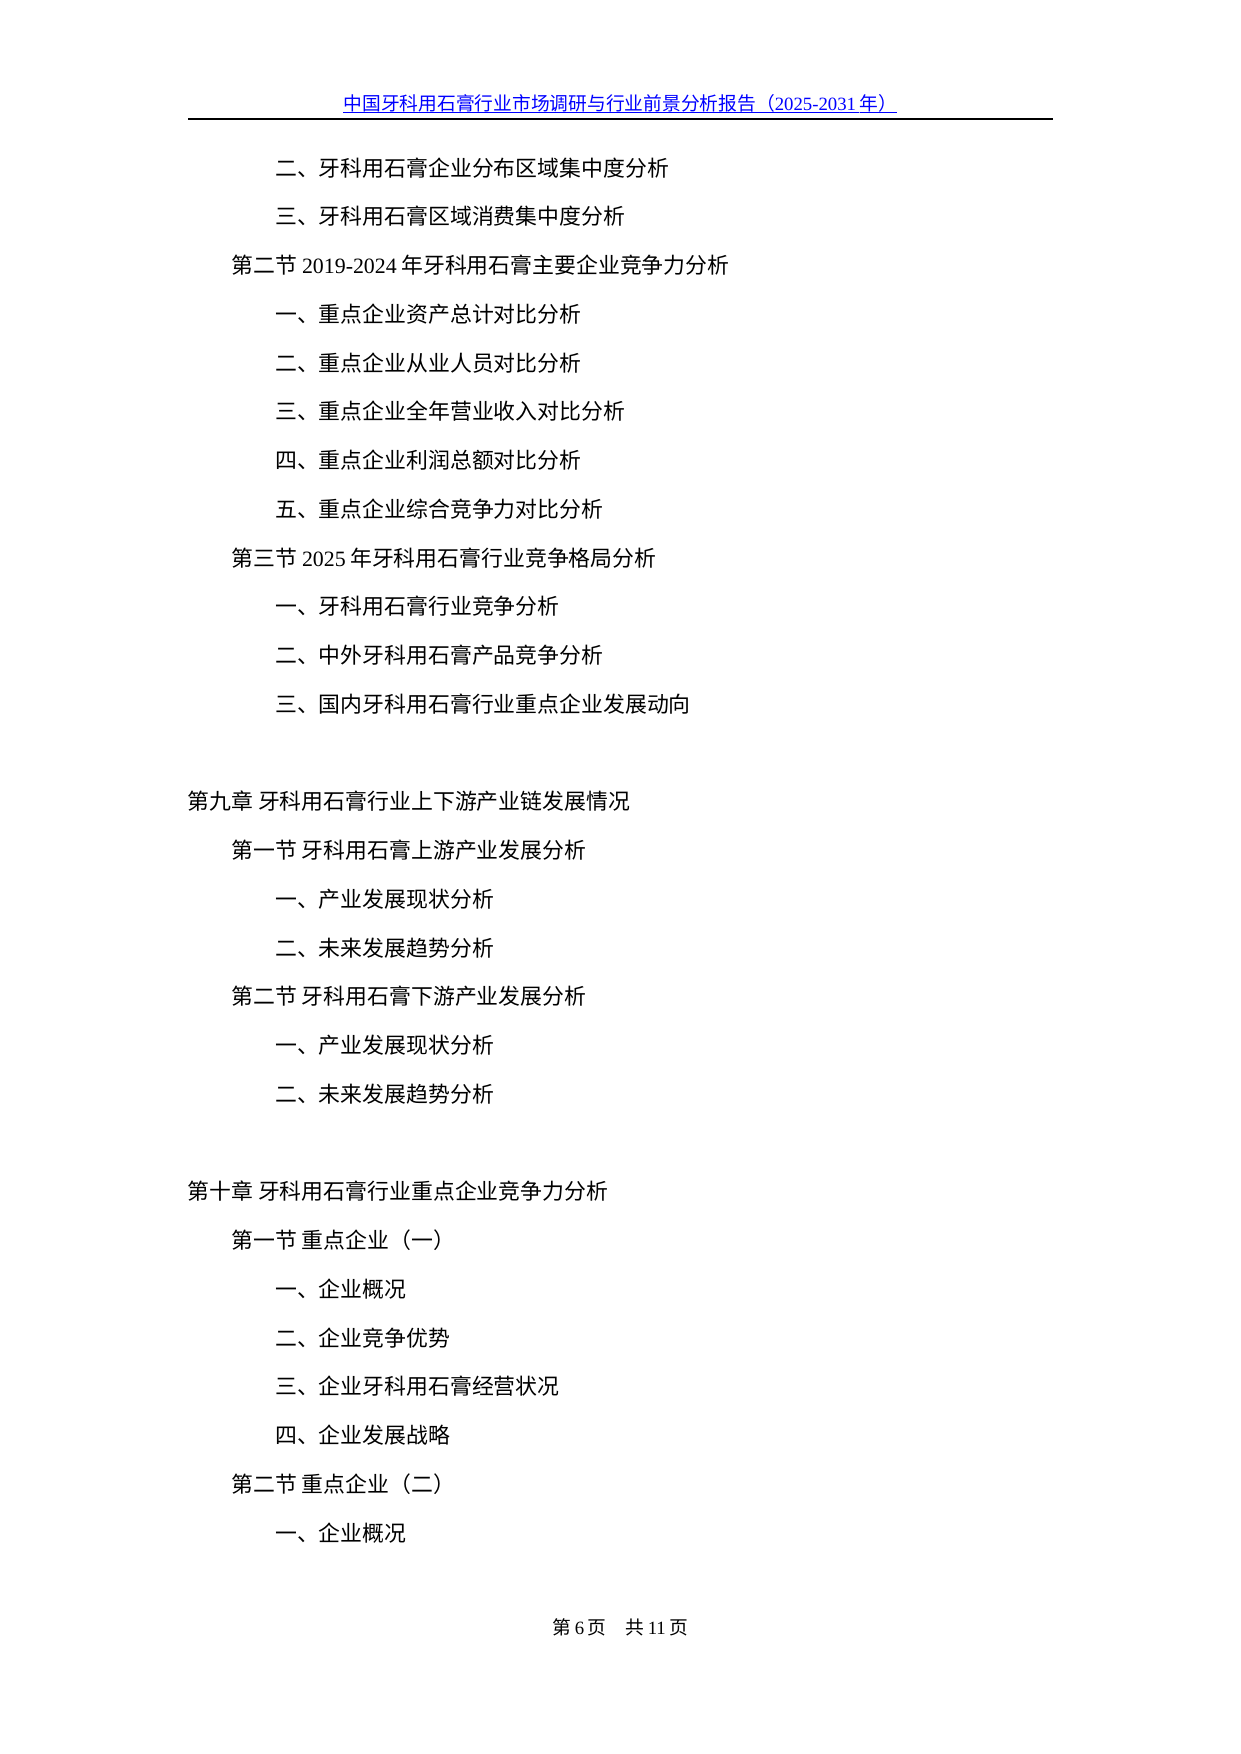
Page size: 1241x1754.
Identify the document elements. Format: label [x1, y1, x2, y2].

text [187, 150, 1053, 1548]
